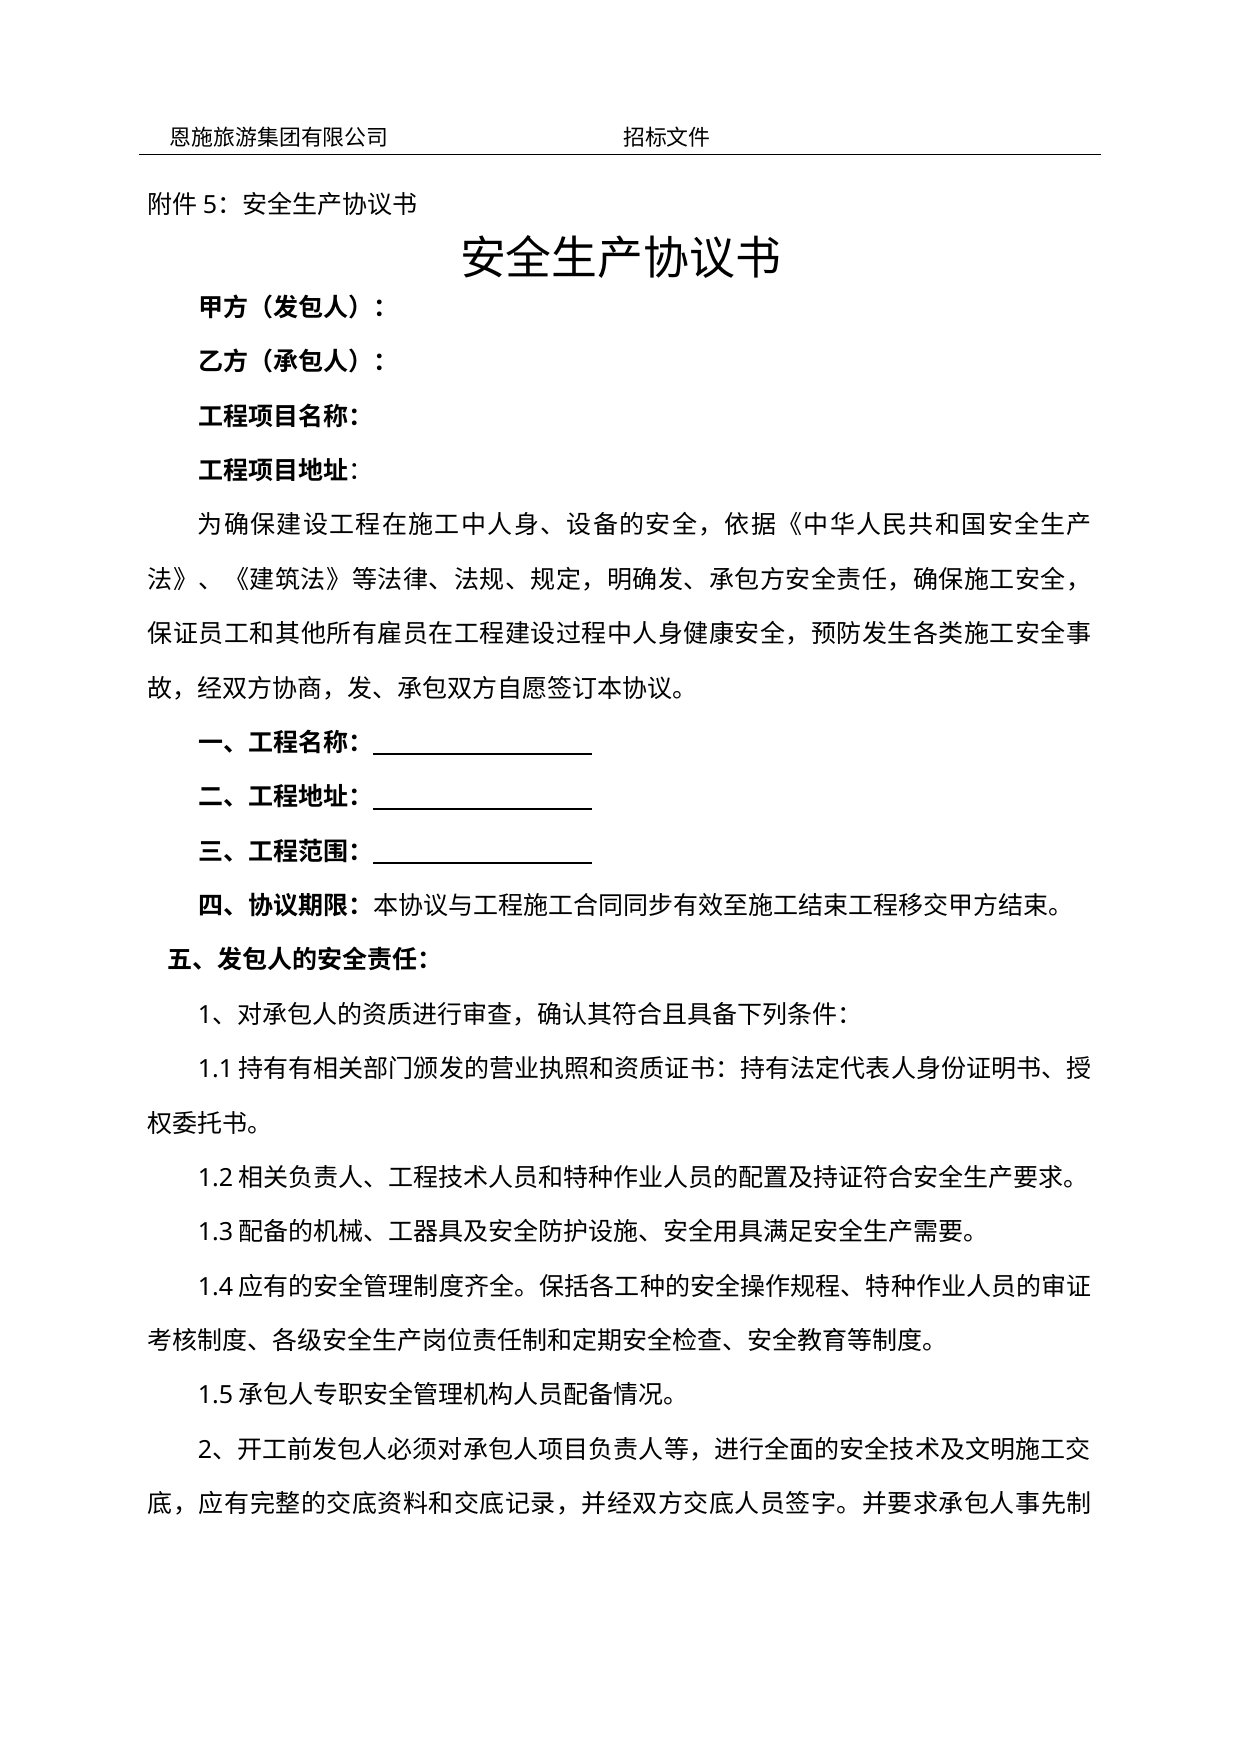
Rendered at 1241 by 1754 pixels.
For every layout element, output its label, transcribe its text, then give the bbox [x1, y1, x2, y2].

text 工程项目名称： [148, 396, 1092, 432]
text 1.4应有的安全管理制度齐全。保括各工种的安全操作规程、特种作业人员的审证考核制度、各级安全生产岗位责任制和定期安全检查、安全教育等制度。 [148, 1266, 1092, 1357]
text 1.1持有有相关部门颁发的营业执照和资质证书：持有法定代表人身份证明书、授权委托书。 [148, 1049, 1092, 1139]
text 1、对承包人的资质进行审查，确认其符合且具备下列条件： [148, 994, 1092, 1031]
text 为确保建设工程在施工中人身、设备的安全，依据《中华人民共和国安全生产法》、《建筑法》等法律、法规、规定，明确发、承包方安全责任，确保施工安全，保证员工和其他所有雇员在工程建设过程中人身健康安全，预防发生各类施工安全事故，经双方协商，发、承包双方自愿签订本协议。 [148, 505, 1092, 704]
text 乙方（承包人）： [148, 342, 1092, 378]
text 甲方（发包人）： [148, 287, 1092, 324]
text 四、协议期限：本协议与工程施工合同同步有效至施工结束工程移交甲方结束。 五、发包人的安全责任： [148, 886, 1092, 976]
text 安全生产协议书 [148, 221, 1092, 287]
text 三、工程范围： [148, 831, 1092, 867]
text 二、工程地址： [148, 777, 1092, 813]
text 1.3配备的机械、工器具及安全防护设施、安全用具满足安全生产需要。 [148, 1212, 1092, 1248]
text 1.5承包人专职安全管理机构人员配备情况。 [148, 1375, 1092, 1411]
text 工程项目地址： [148, 451, 1092, 487]
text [148, 1429, 1092, 1520]
text 附件5：安全生产协议书 [148, 185, 1092, 221]
text 1.2相关负责人、工程技术人员和特种作业人员的配置及持证符合安全生产要求。 [148, 1157, 1092, 1194]
text 一、工程名称： [148, 722, 1092, 759]
